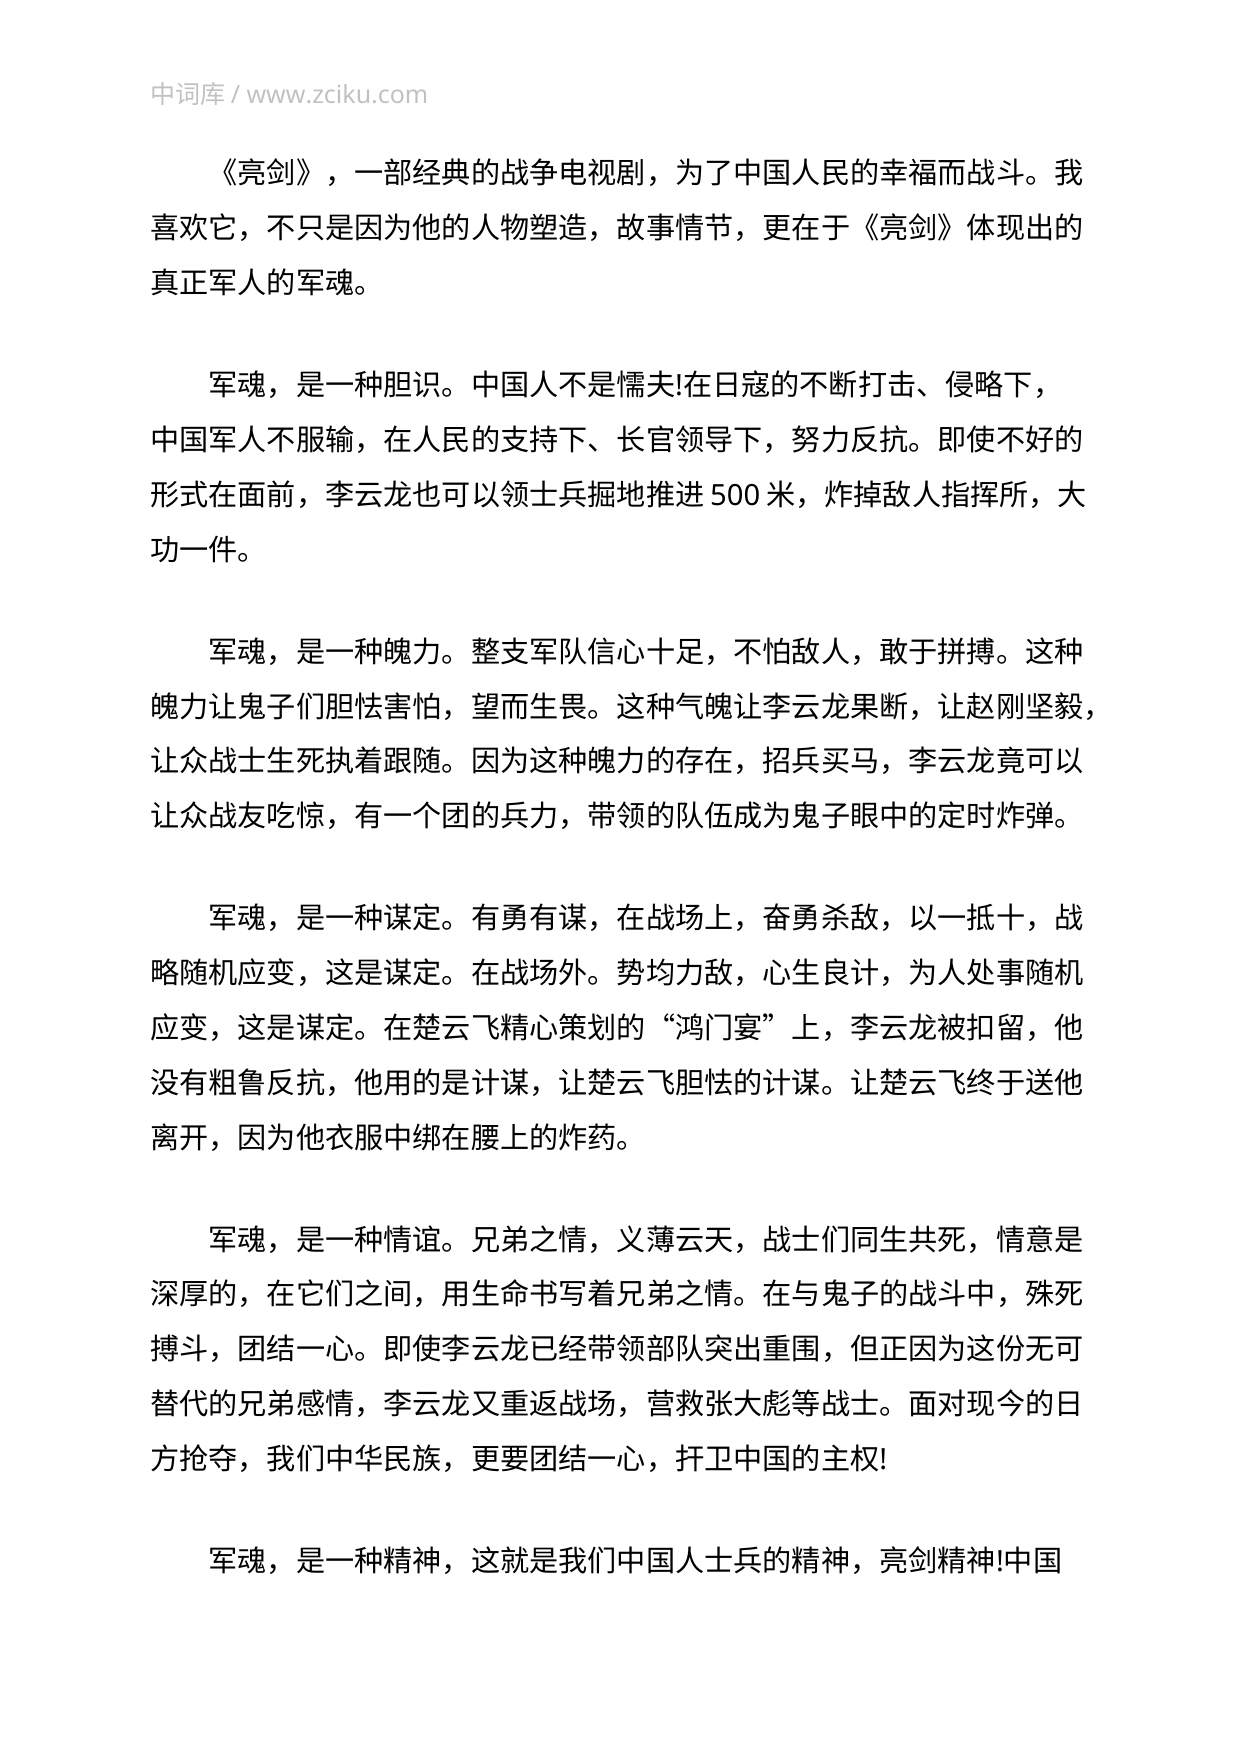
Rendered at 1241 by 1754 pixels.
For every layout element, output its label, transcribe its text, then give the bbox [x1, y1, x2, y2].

text 军魂，是一种情谊。兄弟之情，义薄云天，战士们同生共死，情意是深厚的，在它们之间，用生命书写着兄弟之情。在与鬼子的战斗中，殊死搏斗，团结一心。即使李云龙已经带领部队突出重围，但正因为这份无可替代的兄弟感情，李云龙又重返战场，营救张大彪等战士。面对现今的日方抢夺，我们中华民族，更要团结一心，扞卫中国的主权! [150, 1216, 1090, 1478]
text 军魂，是一种谋定。有勇有谋，在战场上，奋勇杀敌，以一抵十，战略随机应变，这是谋定。在战场外。势均力敌，心生良计，为人处事随机应变，这是谋定。在楚云飞精心策划的“鸿门宴”上，李云龙被扣留，他没有粗鲁反抗，他用的是计谋，让楚云飞胆怯的计谋。让楚云飞终于送他离开，因为他衣服中绑在腰上的炸药。 [150, 895, 1090, 1157]
text 《亮剑》，一部经典的战争电视剧，为了中国人民的幸福而战斗。我喜欢它，不只是因为他的人物塑造，故事情节，更在于《亮剑》体现出的真正军人的军魂。 [150, 150, 1090, 302]
text 军魂，是一种胆识。中国人不是懦夫!在日寇的不断打击、侵略下，中国军人不服输，在人民的支持下、长官领导下，努力反抗。即使不好的形式在面前，李云龙也可以领士兵掘地推进500米，炸掉敌人指挥所，大功一件。 [150, 362, 1090, 569]
text 军魂，是一种魄力。整支军队信心十足，不怕敌人，敢于拼搏。这种魄力让鬼子们胆怯害怕，望而生畏。这种气魄让李云龙果断，让赵刚坚毅，让众战士生死执着跟随。因为这种魄力的存在，招兵买马，李云龙竟可以让众战友吃惊，有一个团的兵力，带领的队伍成为鬼子眼中的定时炸弹。 [150, 628, 1090, 835]
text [150, 1538, 1090, 1580]
